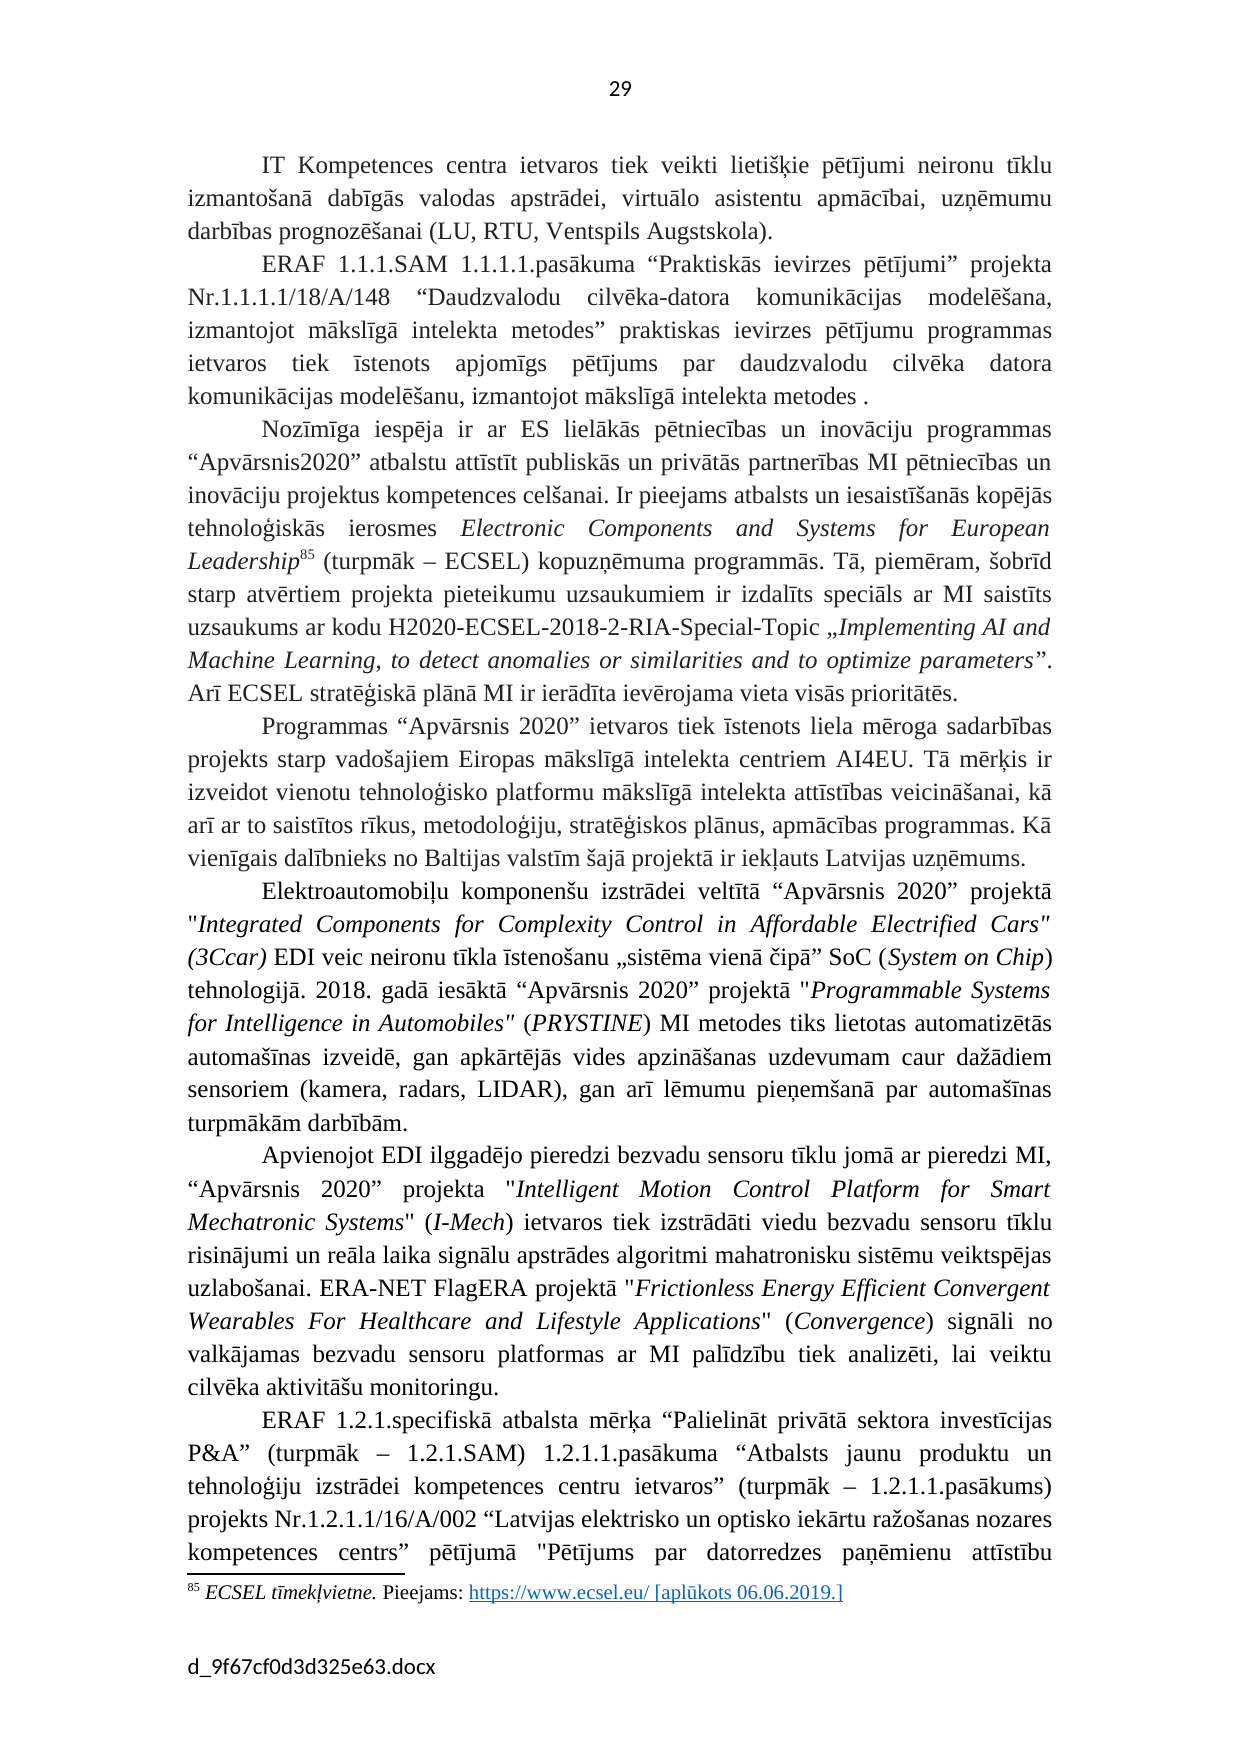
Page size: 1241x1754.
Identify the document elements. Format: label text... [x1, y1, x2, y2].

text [187, 1405, 1053, 1566]
text Nozīmīga iespēja ir ar ES lielākās pētniecības un inovāciju programmas “Apvārsnis2020” atbalstu attīstīt publiskās un privātās partnerības MI pētniecības un inovāciju projektus kompetences celšanai. Ir pieejams atbalsts un iesaistīšanās kopējās tehnoloģiskās ierosmes Electronic Components and Systems for European Leadership (turpmāk – ECSEL) kopuzņēmuma programmās. Tā, piemēram, šobrīd starp atvērtiem projekta pieteikumu uzsaukumiem ir izdalīts speciāls ar MI saistīts uzsaukums ar kodu H2020-ECSEL-2018-2-RIA-Special-Topic „Implementing AI and Machine Learning, to detect anomalies or similarities and to optimize parameters”. Arī ECSEL stratēģiskā plānā MI ir ierādīta ievērojama vieta visās prioritātēs. [187, 414, 1053, 707]
text Elektroautomobiļu komponenšu izstrādei veltītā “Apvārsnis 2020” projektā "Integrated Components for Complexity Control in Affordable Electrified Cars" (3Ccar) EDI veic neironu tīkla īstenošanu „sistēma vienā čipā” SoC (System on Chip) tehnologijā. 2018. gadā iesāktā “Apvārsnis 2020” projektā "Programmable Systems for Intelligence in Automobiles" (PRYSTINE) MI metodes tiks lietotas automatizētās automašīnas izveidē, gan apkārtējās vides apzināšanas uzdevumam caur dažādiem sensoriem (kamera, radars, LIDAR), gan arī lēmumu pieņemšanā par automašīnas turpmākām darbībām. [187, 876, 1053, 1136]
text Apvienojot EDI ilggadējo pieredzi bezvadu sensoru tīklu jomā ar pieredzi MI, “Apvārsnis 2020” projekta "Intelligent Motion Control Platform for Smart Mechatronic Systems" (I-Mech) ietvaros tiek izstrādāti viedu bezvadu sensoru tīklu risinājumi un reāla laika signālu apstrādes algoritmi mahatronisku sistēmu veiktspējas uzlabošanai. ERA-NET FlagERA projektā "Frictionless Energy Efficient Convergent Wearables For Healthcare and Lifestyle Applications" (Convergence) signāli no valkājamas bezvadu sensoru platformas ar MI palīdzību tiek analizēti, lai veiktu cilvēka aktivitāšu monitoringu. [187, 1141, 1053, 1401]
text IT Kompetences centra ietvaros tiek veikti lietišķie pētījumi neironu tīklu izmantošanā dabīgās valodas apstrādei, virtuālo asistentu apmācībai, uzņēmumu darbības prognozēšanai (LU, RTU, Ventspils Augstskola). [187, 150, 1053, 245]
text ERAF 1.1.1.SAM 1.1.1.1.pasākuma “Praktiskās ievirzes pētījumi” projekta Nr.1.1.1.1/18/A/148 “Daudzvalodu cilvēka-datora komunikācijas modelēšana, izmantojot mākslīgā intelekta metodes” praktiskas ievirzes pētījumu programmas ietvaros tiek īstenots apjomīgs pētījums par daudzvalodu cilvēka datora komunikācijas modelēšanu, izmantojot mākslīgā intelekta metodes . [187, 249, 1053, 410]
text Programmas “Apvārsnis 2020” ietvaros tiek īstenots liela mēroga sadarbības projekts starp vadošajiem Eiropas mākslīgā intelekta centriem AI4EU. Tā mērķis ir izveidot vienotu tehnoloģisko platformu mākslīgā intelekta attīstības veicināšanai, kā arī ar to saistītos rīkus, metodoloģiju, stratēģiskos plānus, apmācības programmas. Kā vienīgais dalībnieks no Baltijas valstīm šajā projektā ir iekļauts Latvijas uzņēmums. [187, 711, 1053, 872]
